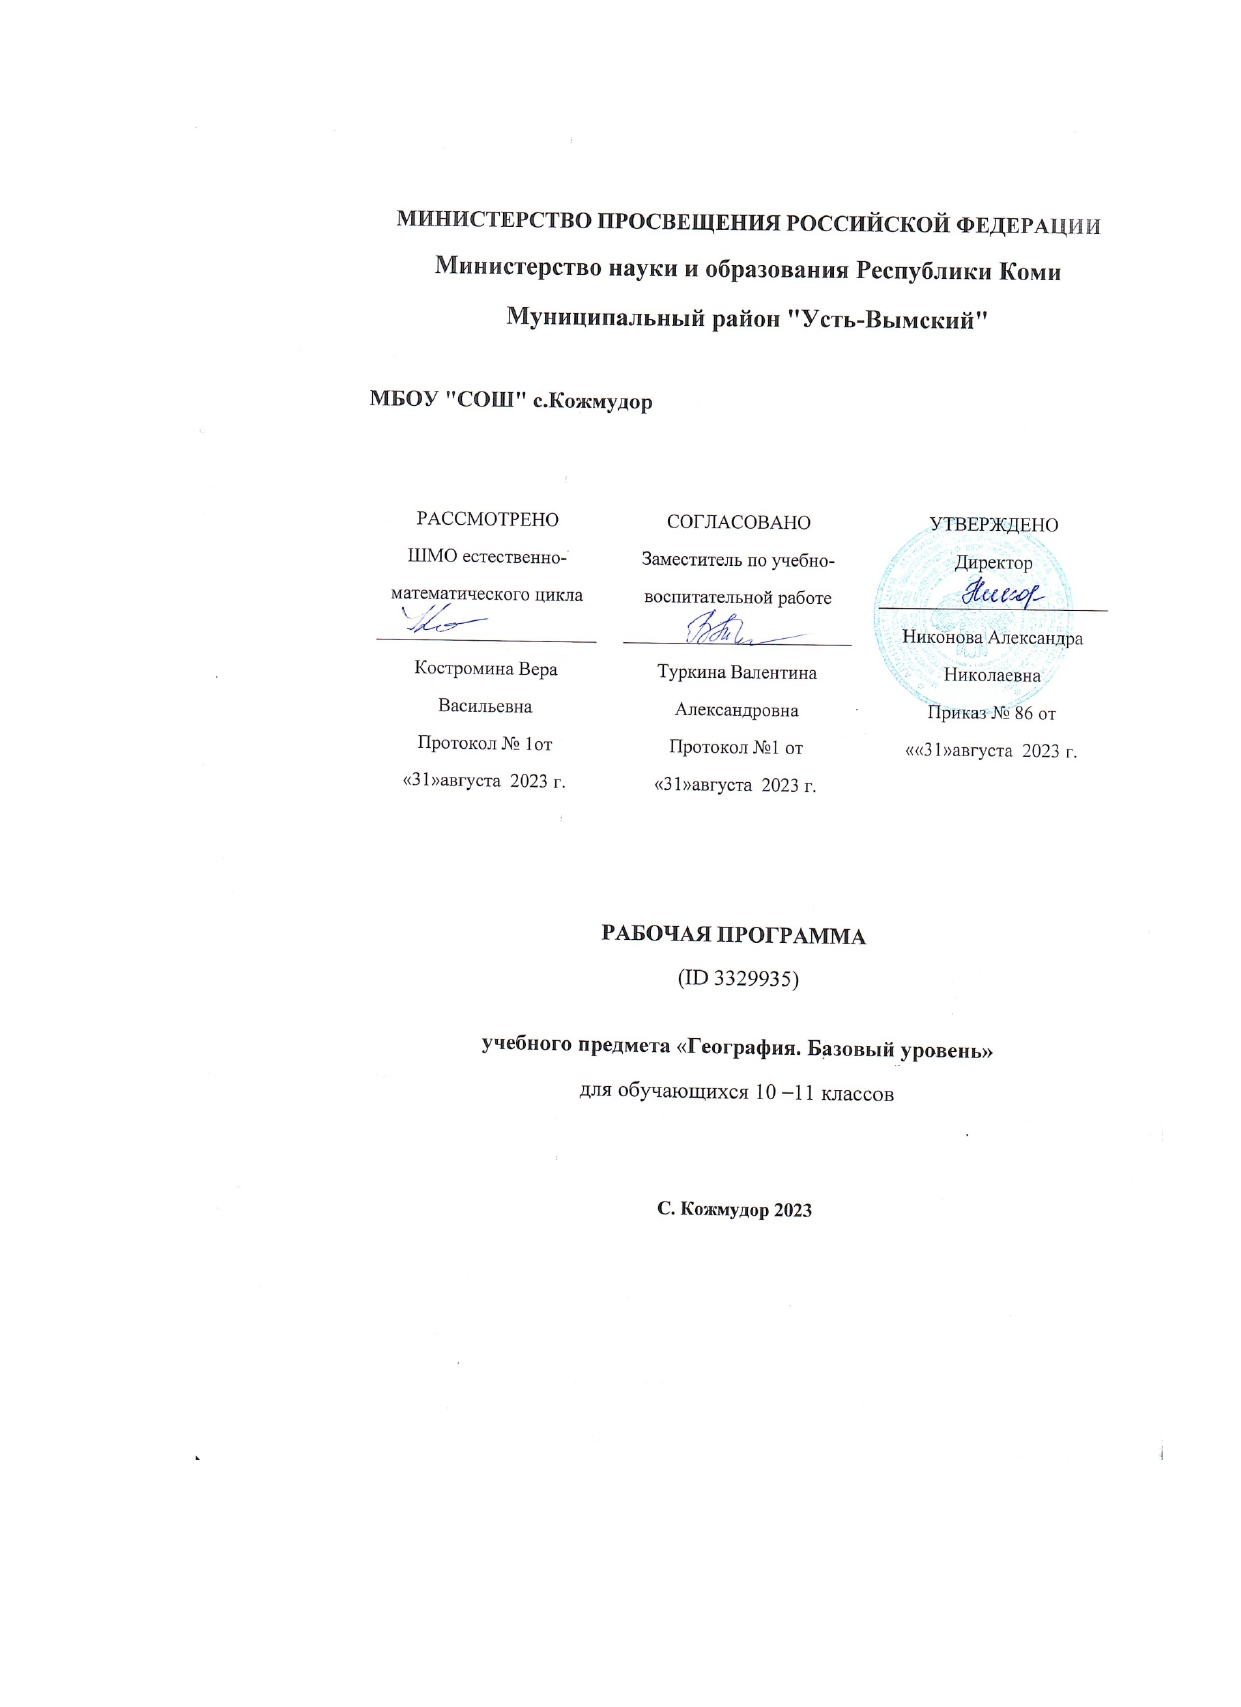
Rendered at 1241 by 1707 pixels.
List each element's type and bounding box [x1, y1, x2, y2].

picture [189, 118, 1163, 1460]
